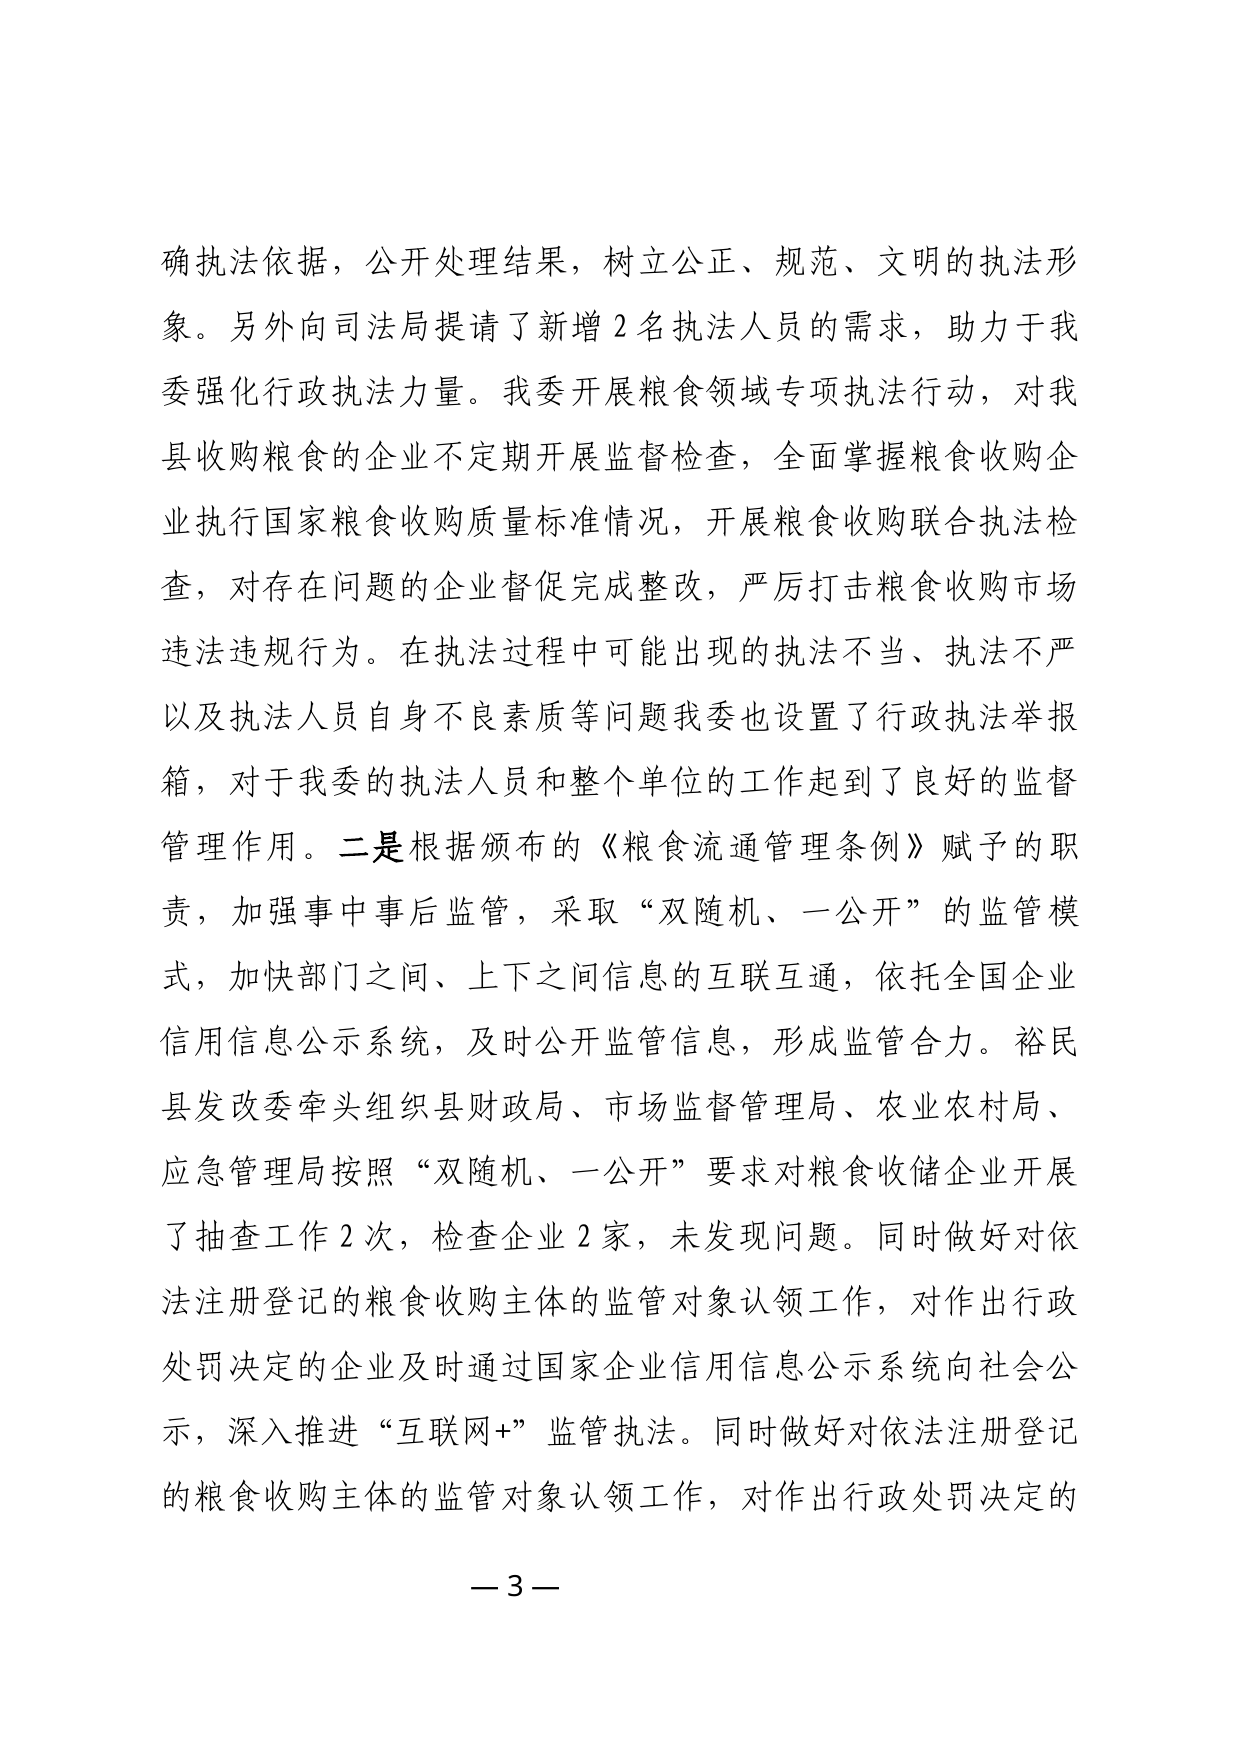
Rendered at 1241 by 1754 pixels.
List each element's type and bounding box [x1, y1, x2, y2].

text [159, 227, 1081, 1527]
